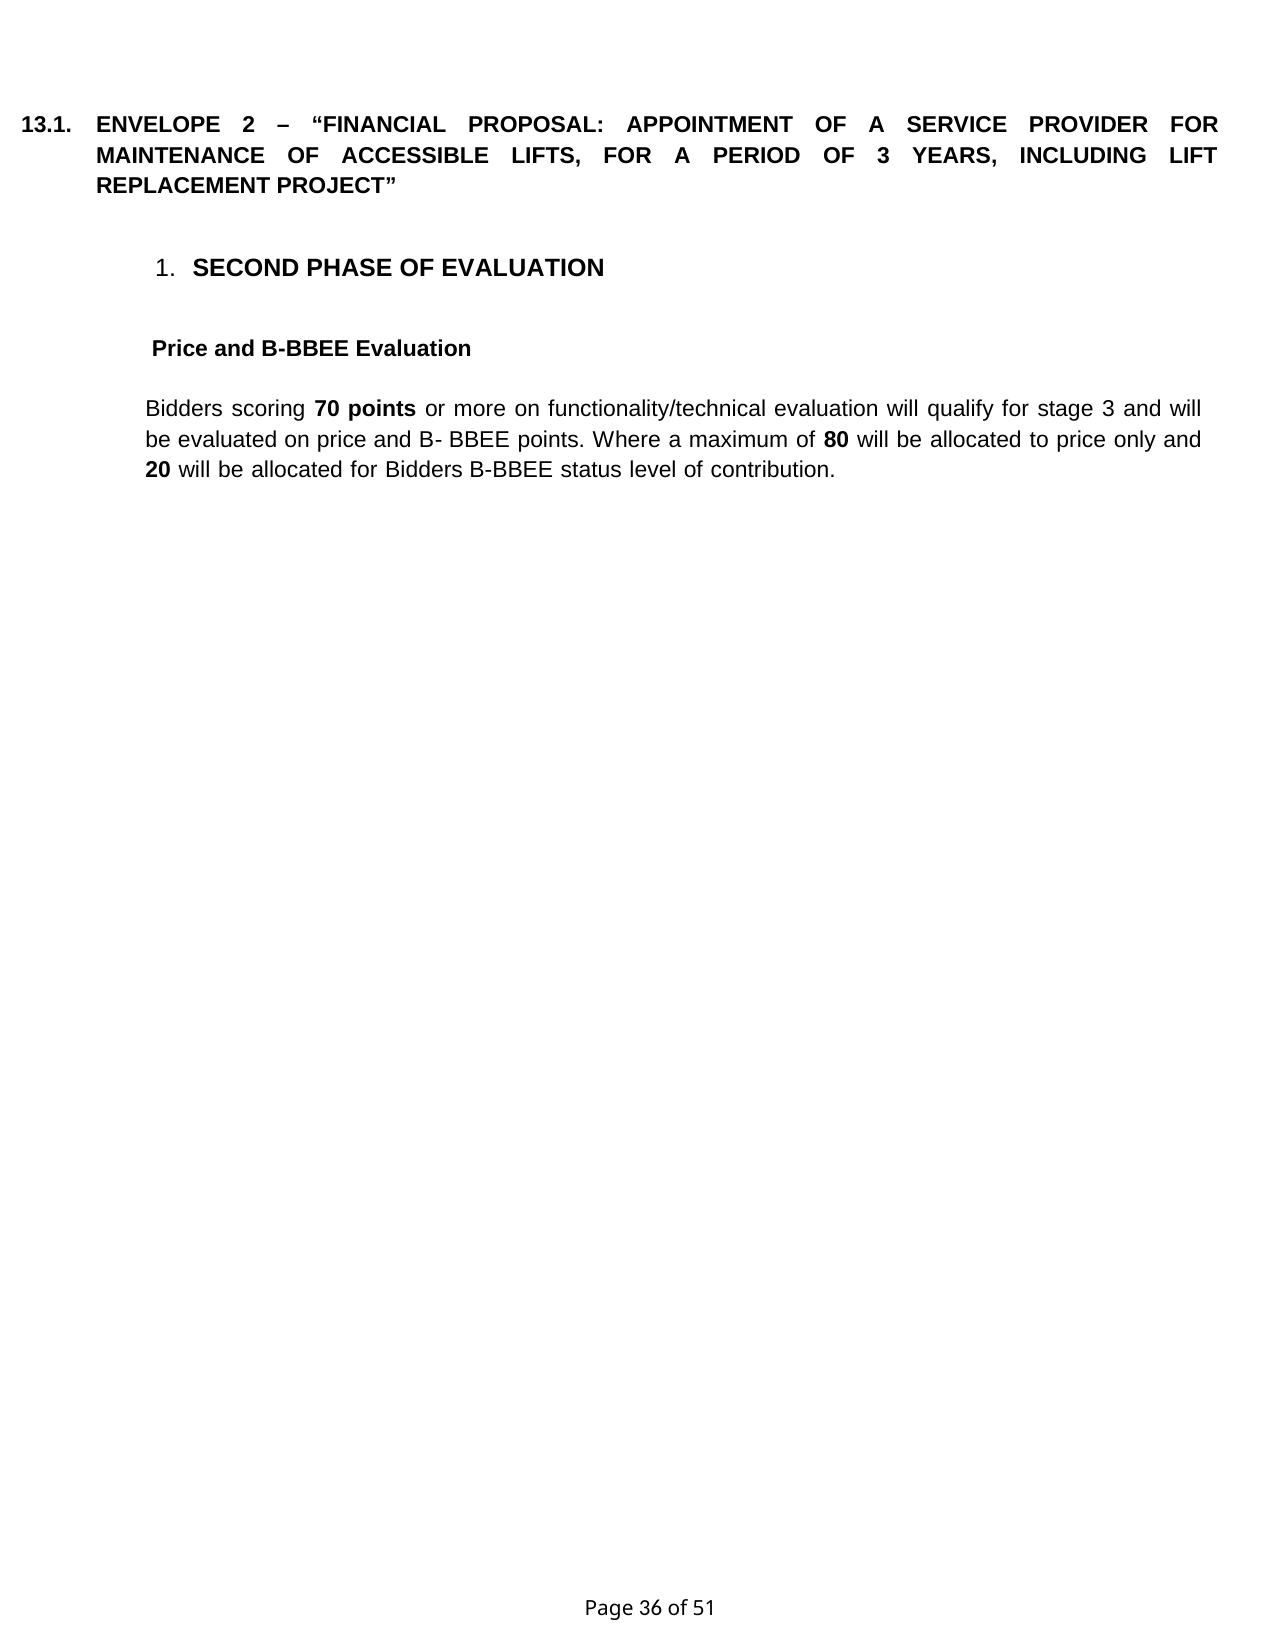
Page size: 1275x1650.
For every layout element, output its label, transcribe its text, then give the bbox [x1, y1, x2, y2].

list SECOND PHASE OF EVALUATION [155, 253, 1221, 282]
list ENVELOPE 2 – “FINANCIAL PROPOSAL: APPOINTMENT OF A SERVICE PROVIDER FOR MAINTENANCE OF ACCESSIBLE LIFTS, FOR A PERIOD OF 3 YEARS, INCLUDING LIFT REPLACEMENT PROJECT” [21, 111, 1219, 198]
text Bidders scoring 70 points or more on functionality/technical evaluation will qualify for stage 3 and will be evaluated on price and B- BBEE points. Where a maximum of 80 will be allocated to price only and 20 will be allocated for Bidders B-BBEE status level of contribution. [145, 395, 1202, 482]
text Price and B-BBEE Evaluation [152, 335, 525, 361]
